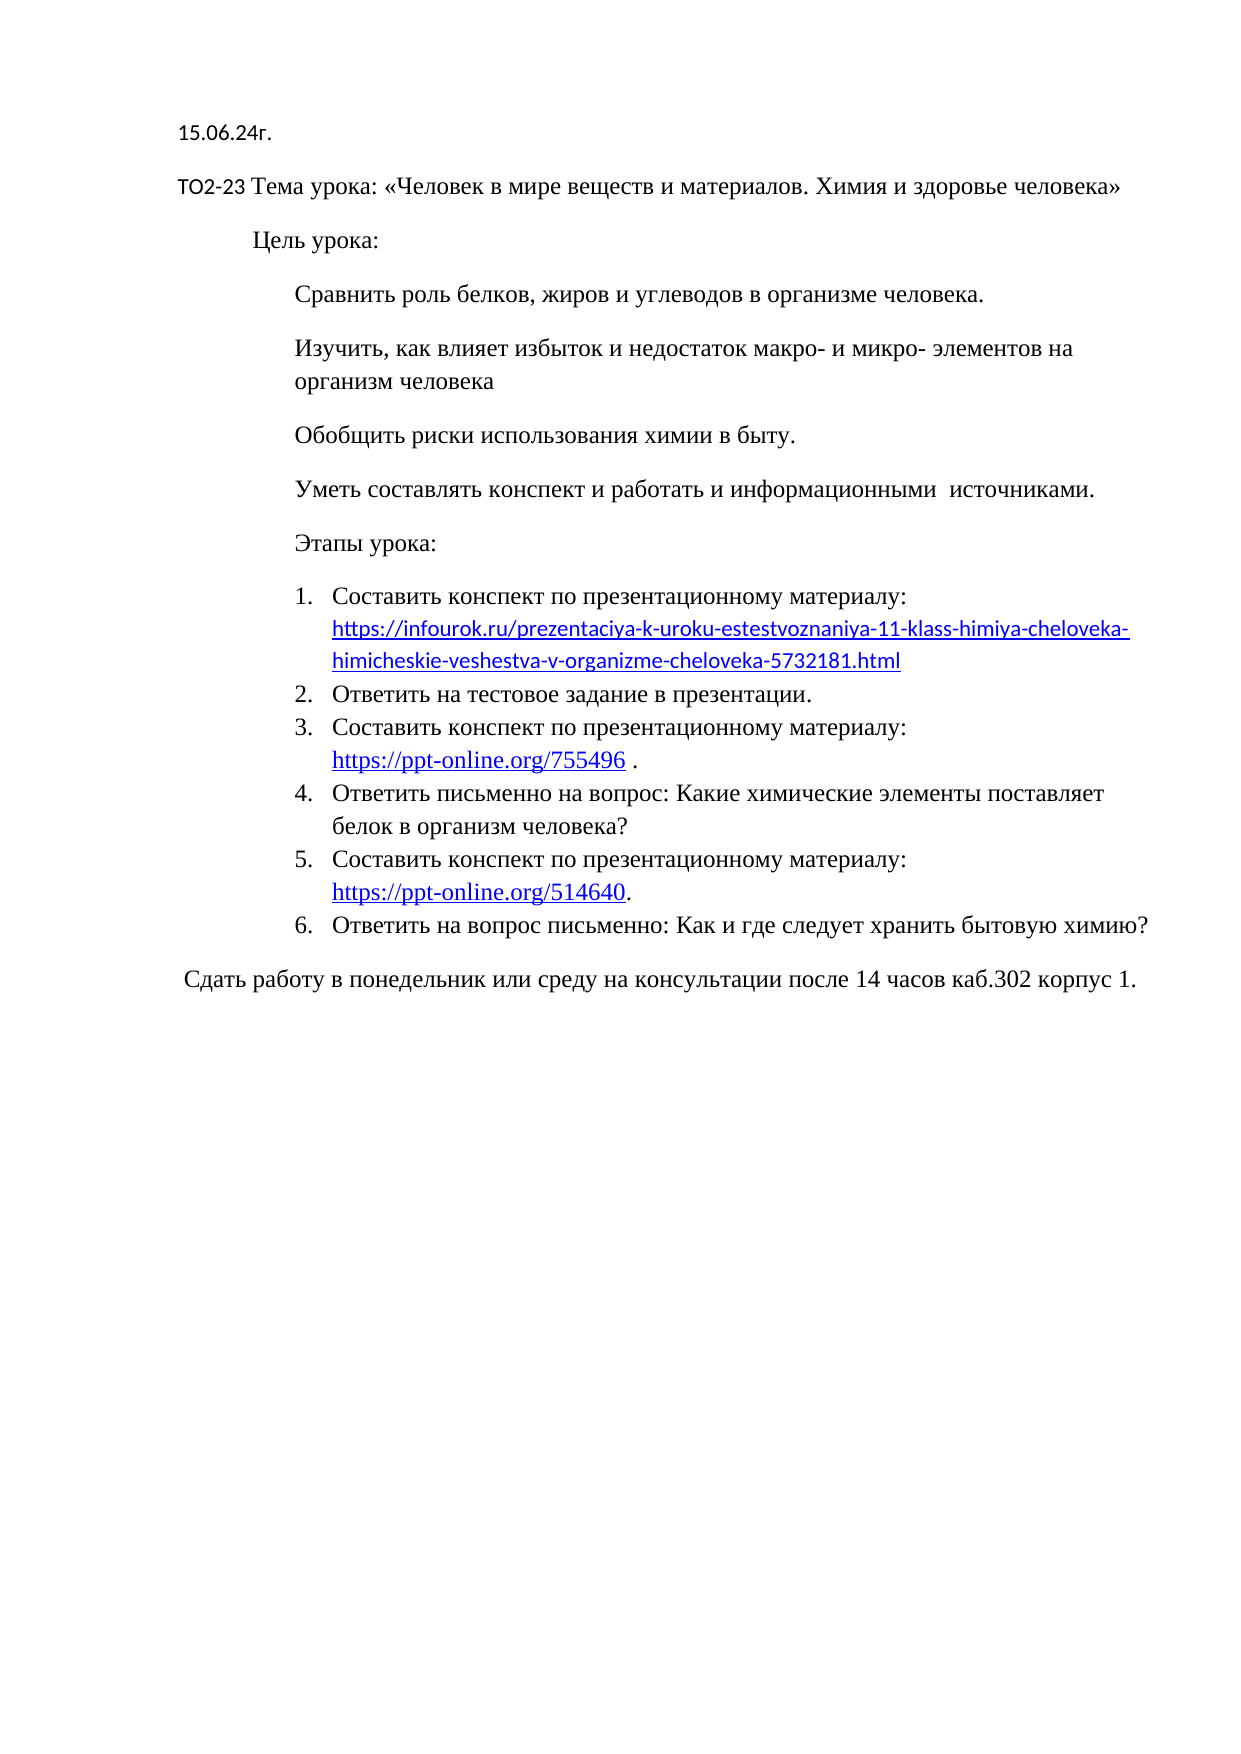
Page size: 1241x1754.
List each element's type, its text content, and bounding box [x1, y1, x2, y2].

text Уметь составлять конспект и работать и информационными источниками. [294, 474, 1152, 502]
text ТО2-23 Тема урока: «Человек в мире веществ и материалов. Химия и здоровье человека» [177, 171, 1152, 200]
text 15.06.24г. [177, 118, 1152, 146]
list Ответить письменно на вопрос: Какие химические элементы поставляет белок в организм человека? [294, 778, 1152, 839]
list Цель урока: [252, 225, 1152, 254]
list Составить конспект по презентационному материалу: https://ppt-online.org/514640. [294, 844, 1152, 906]
text Сдать работу в понедельник или среду на консультации после 14 часов каб.302 корпус 1. [177, 964, 1152, 992]
text Изучить, как влияет избыток и недостаток макро- и микро- элементов на организм человека [294, 333, 1152, 395]
list Ответить на вопрос письменно: Как и где следует хранить бытовую химию? [294, 910, 1152, 939]
text Этапы урока: [294, 528, 1152, 556]
list Составить конспект по презентационному материалу: https://infourok.ru/prezentaciya-k-uroku-estestvoznaniya-11-klass-himiya-cheloveka-himicheskie-veshestva-v-organizme-cheloveka-5732181.html [294, 581, 1152, 674]
list Ответить на тестовое задание в презентации. [294, 679, 1152, 707]
text Сравнить роль белков, жиров и углеводов в организме человека. [294, 279, 1152, 308]
list Составить конспект по презентационному материалу: https://ppt-online.org/755496 . [294, 712, 1152, 773]
text Обобщить риски использования химии в быту. [294, 420, 1152, 449]
